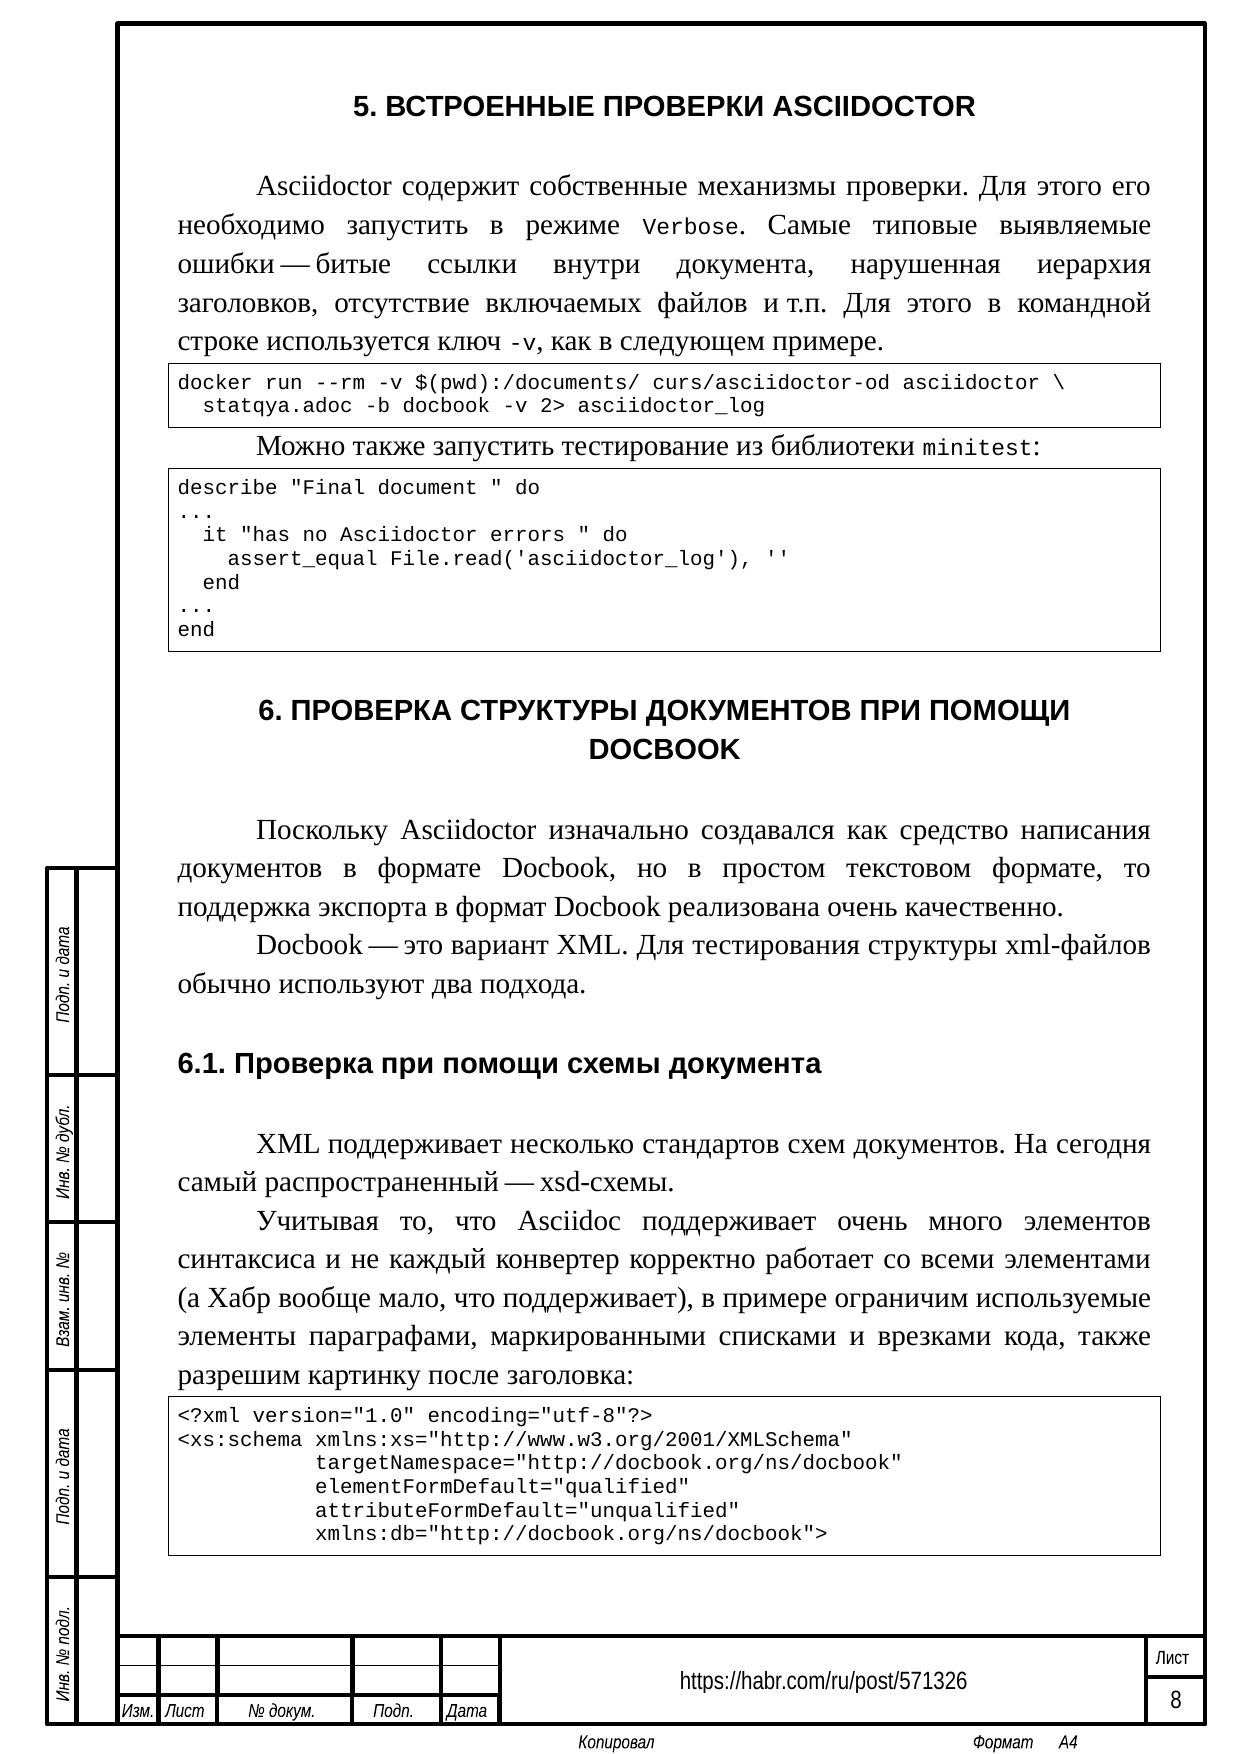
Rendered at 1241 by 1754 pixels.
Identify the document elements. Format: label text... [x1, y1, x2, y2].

list docker run --rm -v $(pwd):/documents/ curs/asciidoctor-od asciidoctor \ statqya.adoc -b docbook -v 2> asciidoctor_log [169, 364, 1160, 427]
list describe "Final document " do ... it "has no Asciidoctor errors " do assert_equal File.read('asciidoctor_log'), '' end ... end [169, 469, 1160, 651]
text Asciidoctor содержит собственные механизмы проверки. Для этого его необходимо запустить в режиме Verbose. Самые типовые выявляемые ошибки — битые ссылки внутри документа, нарушенная иерархия заголовков, отсутствие включаемых файлов и т.п. Для этого в командной строке используется ключ -v, как в следующем примере. [177, 168, 1152, 357]
text Поскольку Asciidoctor изначально создавался как средство написания документов в формате Docbook, но в простом текстовом формате, то поддержка экспорта в формат Docbook реализована очень качественно. [177, 812, 1152, 922]
subtitle 6. Проверка структуры документов при помощи Docbook [256, 693, 1073, 766]
text Можно также запустить тестирование из библиотеки minitest: [177, 428, 1152, 463]
text XML поддерживает несколько стандартов схем документов. На сегодня самый распространенный — xsd-схемы. [177, 1126, 1152, 1198]
text Docbook — это вариант XML. Для тестирования структуры xml-файлов обычно используют два подхода. [177, 927, 1152, 999]
text Учитывая то, что Asciidoc поддерживает очень много элементов синтаксиса и не каждый конвертер корректно работает со всеми элементами (а Хабр вообще мало, что поддерживает), в примере ограничим используемые элементы параграфами, маркированными списками и врезками кода, также разрешим картинку после заголовка: [177, 1203, 1152, 1391]
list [169, 1397, 1160, 1555]
subtitle 6.1. Проверка при помощи схемы документа [177, 1046, 1152, 1079]
subtitle 5. Встроенные проверки Asciidoctor [256, 88, 1073, 122]
